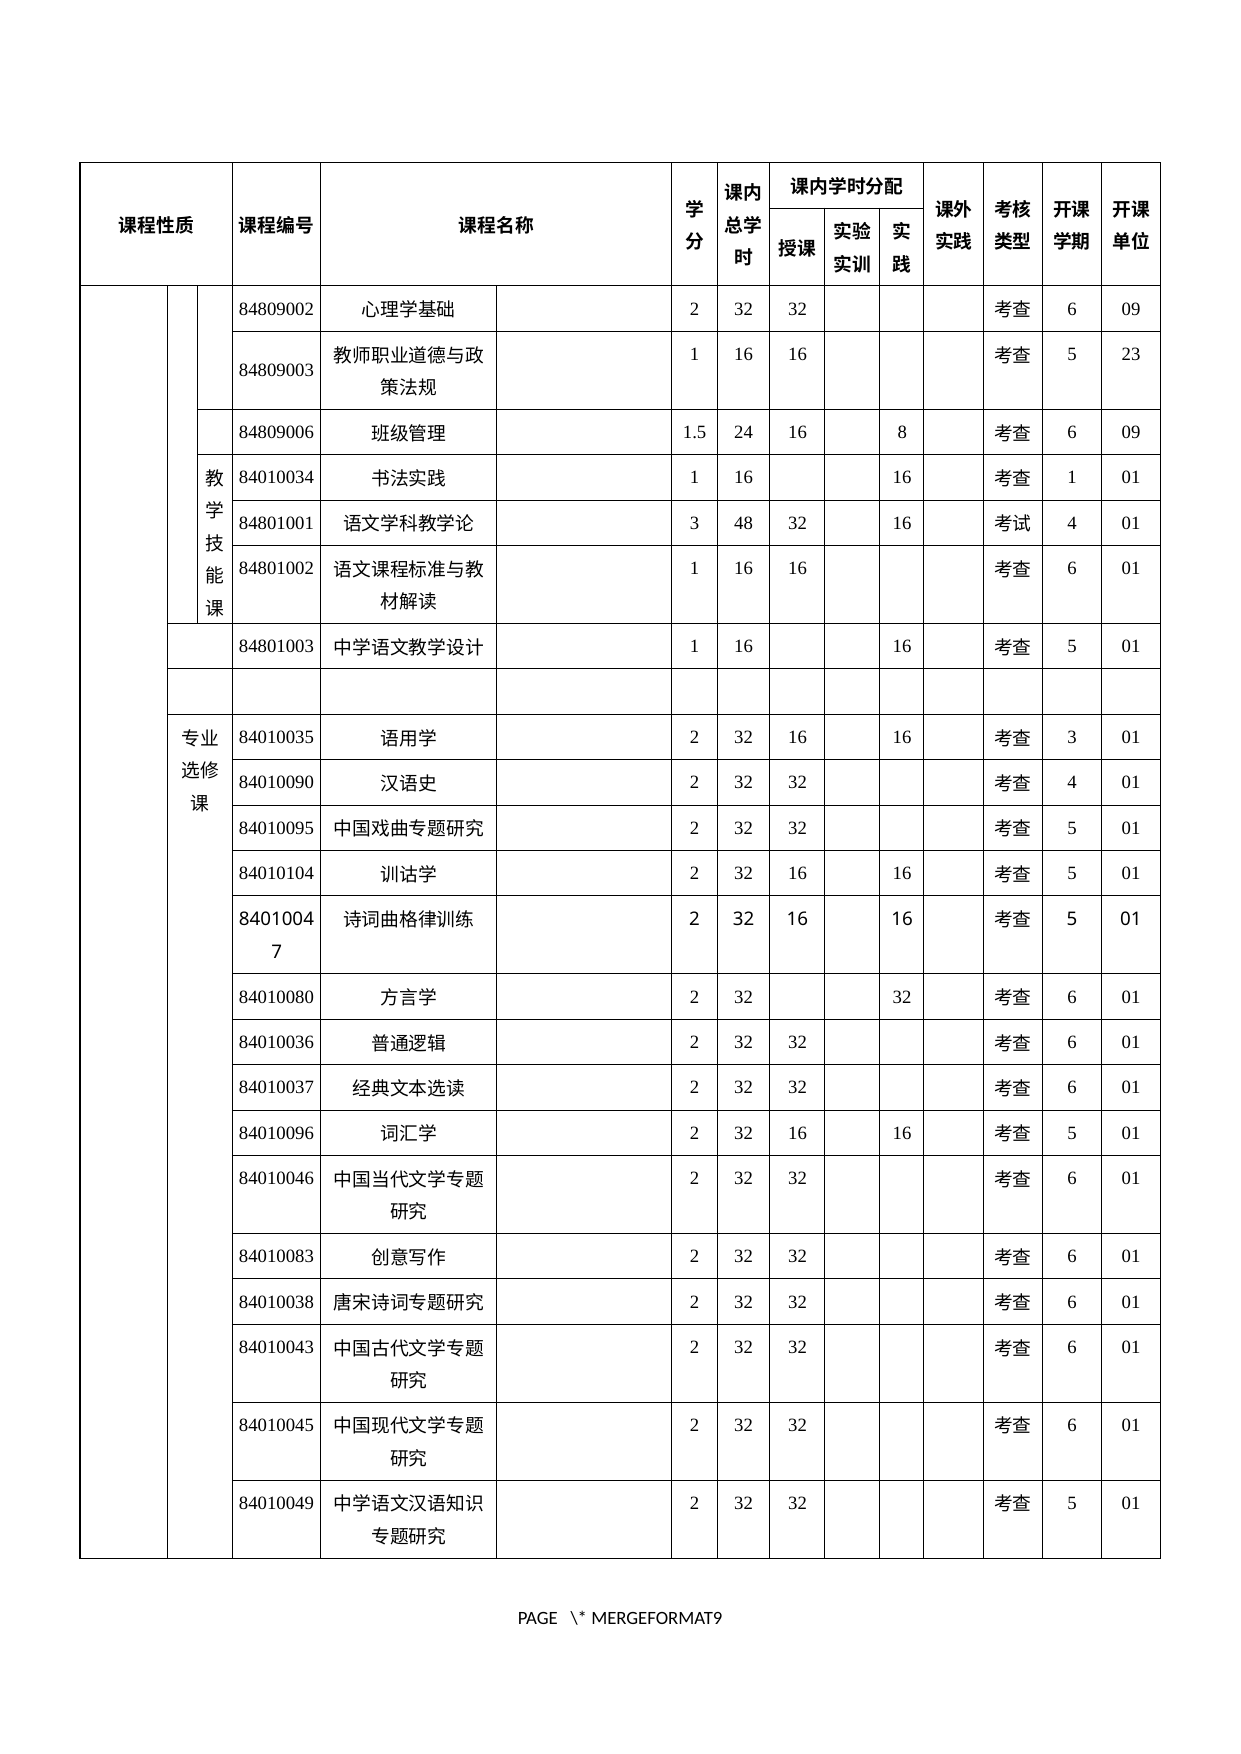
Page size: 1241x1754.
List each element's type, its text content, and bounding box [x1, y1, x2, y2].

table_cell [924, 1325, 983, 1402]
table_cell [924, 332, 983, 409]
table_cell 中国现代文学专题研究 [321, 1403, 496, 1479]
table_cell [497, 896, 671, 973]
table_cell 32 [880, 974, 923, 1019]
table_cell 84010038 [233, 1279, 320, 1324]
table_cell [924, 760, 983, 804]
table_cell [924, 624, 983, 668]
table_cell [880, 669, 923, 714]
table_cell 01 [1102, 1403, 1160, 1479]
table_cell 诗词曲格律训练 [321, 896, 496, 973]
table_cell 32 [718, 974, 769, 1019]
table_cell [924, 455, 983, 499]
table_cell 48 [718, 501, 769, 545]
table_cell 84801001 [233, 501, 320, 545]
table_cell 授课 [770, 209, 824, 285]
table_cell [880, 1234, 923, 1278]
table_cell 6 [1043, 1156, 1101, 1233]
table_cell 教学技能课 [198, 455, 232, 623]
table_cell [924, 1481, 983, 1557]
table_cell 84010045 [233, 1403, 320, 1479]
table_cell 2 [672, 286, 717, 331]
table_cell 1 [672, 332, 717, 409]
table_header 课程名称 [321, 163, 671, 285]
table_cell 考查 [984, 546, 1042, 623]
table_cell [924, 501, 983, 545]
table_cell 32 [718, 851, 769, 895]
table_cell [825, 974, 879, 1019]
table_cell 1 [672, 546, 717, 623]
table_cell [924, 546, 983, 623]
table_cell [1043, 669, 1101, 714]
table_cell 3 [672, 501, 717, 545]
table_header 开课学期 [1043, 163, 1101, 285]
table_cell 语文学科教学论 [321, 501, 496, 545]
table_cell 考查 [984, 806, 1042, 850]
table_cell 6 [1043, 1403, 1101, 1479]
table_cell 84010034 [233, 455, 320, 499]
table_cell 8 [880, 410, 923, 454]
table_cell 32 [770, 806, 824, 850]
table_cell 32 [770, 1403, 824, 1479]
table_header 课程性质 [81, 163, 232, 285]
table_cell [924, 1111, 983, 1155]
table_cell 2 [672, 1279, 717, 1324]
table_cell [497, 806, 671, 850]
table_cell 32 [718, 760, 769, 804]
table_cell 1 [1043, 455, 1101, 499]
table_cell 2 [672, 1325, 717, 1402]
table_cell 16 [770, 851, 824, 895]
table_cell [880, 1020, 923, 1064]
table_cell 32 [718, 1234, 769, 1278]
table_cell 32 [718, 1156, 769, 1233]
table_cell 32 [718, 1279, 769, 1324]
table_cell 01 [1102, 1481, 1160, 1557]
table_cell [825, 1481, 879, 1557]
table_cell 专业选修课 [168, 715, 232, 1557]
table_cell [825, 1111, 879, 1155]
table_cell 考查 [984, 455, 1042, 499]
table_cell [1102, 669, 1160, 714]
table_cell 2 [672, 1481, 717, 1557]
table_cell 6 [1043, 546, 1101, 623]
table_cell [497, 760, 671, 804]
table_cell [880, 1481, 923, 1557]
table_cell 01 [1102, 546, 1160, 623]
table_cell 16 [718, 455, 769, 499]
table_cell 24 [718, 410, 769, 454]
table_header 学分 [672, 163, 717, 285]
table_header 课程编号 [233, 163, 320, 285]
table_cell 09 [1102, 286, 1160, 331]
table_cell 32 [718, 1020, 769, 1064]
table_cell [880, 546, 923, 623]
table_cell [825, 851, 879, 895]
table_cell [924, 286, 983, 331]
table_cell [497, 1156, 671, 1233]
table_cell 84010036 [233, 1020, 320, 1064]
table_cell [880, 1156, 923, 1233]
table_cell [924, 1020, 983, 1064]
table_cell [825, 1020, 879, 1064]
table_cell 4 [1043, 501, 1101, 545]
table_cell 中学语文教学设计 [321, 624, 496, 668]
table_cell 2 [672, 1020, 717, 1064]
table_cell 2 [672, 760, 717, 804]
table_cell 2 [672, 974, 717, 1019]
table_cell [880, 1403, 923, 1479]
table_cell 32 [770, 286, 824, 331]
table_cell 16 [880, 501, 923, 545]
table_cell 32 [770, 1481, 824, 1557]
table_cell [924, 1156, 983, 1233]
table_cell 4 [1043, 760, 1101, 804]
table_cell 16 [880, 624, 923, 668]
table_cell [825, 1325, 879, 1402]
table_cell 2 [672, 1403, 717, 1479]
table_cell 考查 [984, 332, 1042, 409]
table_cell 16 [880, 455, 923, 499]
table_cell 32 [718, 896, 769, 973]
table_cell 5 [1043, 1111, 1101, 1155]
table_cell 考查 [984, 1111, 1042, 1155]
table_cell [497, 1234, 671, 1278]
table_cell 32 [770, 1325, 824, 1402]
table_cell 考查 [984, 974, 1042, 1019]
table_cell [924, 410, 983, 454]
table_cell 考查 [984, 1481, 1042, 1557]
table_cell [825, 332, 879, 409]
table_cell [825, 1403, 879, 1479]
table_cell 32 [718, 286, 769, 331]
table_cell 84010095 [233, 806, 320, 850]
table_cell 1 [672, 455, 717, 499]
table_cell 16 [718, 332, 769, 409]
table_cell [825, 546, 879, 623]
table_cell 6 [1043, 1325, 1101, 1402]
table_cell 32 [718, 1065, 769, 1109]
table_cell 84010083 [233, 1234, 320, 1278]
table_cell 84809006 [233, 410, 320, 454]
table_cell 84010043 [233, 1325, 320, 1402]
table_cell 84010037 [233, 1065, 320, 1109]
table_cell 6 [1043, 1279, 1101, 1324]
table_cell [825, 455, 879, 499]
table_cell [825, 806, 879, 850]
table_cell 84010080 [233, 974, 320, 1019]
table_cell 中学语文汉语知识专题研究 [321, 1481, 496, 1557]
table_cell 2 [672, 1234, 717, 1278]
table_cell [924, 1065, 983, 1109]
table_cell [825, 715, 879, 759]
table_cell 84010049 [233, 1481, 320, 1557]
table_cell 32 [770, 1234, 824, 1278]
table_cell 23 [1102, 332, 1160, 409]
table_cell 2 [672, 851, 717, 895]
table_cell [825, 1234, 879, 1278]
table_cell 中国古代文学专题研究 [321, 1325, 496, 1402]
table_cell 01 [1102, 1279, 1160, 1324]
table_cell 01 [1102, 760, 1160, 804]
table_cell 考查 [984, 1156, 1042, 1233]
table_cell [825, 286, 879, 331]
table_cell [497, 669, 671, 714]
table_cell [825, 1279, 879, 1324]
table_cell 教师职业道德与政策法规 [321, 332, 496, 409]
table_cell [880, 1279, 923, 1324]
table_cell 考查 [984, 1234, 1042, 1278]
table_cell 16 [770, 715, 824, 759]
table_cell 中国当代文学专题研究 [321, 1156, 496, 1233]
table_cell [233, 669, 320, 714]
table_cell [825, 896, 879, 973]
table_cell [924, 974, 983, 1019]
table_cell [924, 1234, 983, 1278]
table_cell 6 [1043, 286, 1101, 331]
table_cell [497, 1065, 671, 1109]
table_cell [924, 669, 983, 714]
table_cell 32 [718, 1403, 769, 1479]
table_cell [880, 806, 923, 850]
table_cell [497, 1403, 671, 1479]
table_cell 01 [1102, 1156, 1160, 1233]
table_cell 5 [1043, 332, 1101, 409]
table_cell 考查 [984, 1403, 1042, 1479]
table_cell 语用学 [321, 715, 496, 759]
table_cell 16 [770, 896, 824, 973]
table_cell 2 [672, 715, 717, 759]
table_cell 01 [1102, 501, 1160, 545]
table_cell [770, 455, 824, 499]
table_cell 书法实践 [321, 455, 496, 499]
table_header 开课单位 [1102, 163, 1160, 285]
table_cell 普通逻辑 [321, 1020, 496, 1064]
table_cell 5 [1043, 851, 1101, 895]
table_cell 84809002 [233, 286, 320, 331]
table_cell 16 [880, 715, 923, 759]
table_cell 6 [1043, 1234, 1101, 1278]
table_cell [497, 851, 671, 895]
table_cell 6 [1043, 1065, 1101, 1109]
table_cell 1 [672, 624, 717, 668]
table_cell [497, 1020, 671, 1064]
table_cell 考试 [984, 501, 1042, 545]
table_cell 心理学基础 [321, 286, 496, 331]
table_cell 6 [1043, 1020, 1101, 1064]
table_cell 32 [718, 1111, 769, 1155]
table_cell 01 [1102, 1234, 1160, 1278]
table_cell 32 [770, 1279, 824, 1324]
table_cell 32 [718, 1481, 769, 1557]
table_cell 01 [1102, 806, 1160, 850]
table_cell 5 [1043, 624, 1101, 668]
table_cell 语文课程标准与教材解读 [321, 546, 496, 623]
table_cell [924, 851, 983, 895]
table_cell 84010104 [233, 851, 320, 895]
table_cell [497, 1481, 671, 1557]
table_cell [880, 760, 923, 804]
table_cell 考查 [984, 760, 1042, 804]
table_cell 考查 [984, 624, 1042, 668]
table_cell [825, 1156, 879, 1233]
table_cell 3 [1043, 715, 1101, 759]
table_cell 6 [1043, 410, 1101, 454]
table_cell [497, 1279, 671, 1324]
table_cell [924, 896, 983, 973]
table_header 考核类型 [984, 163, 1042, 285]
table_cell 84010096 [233, 1111, 320, 1155]
table_cell [770, 669, 824, 714]
table_cell 84801003 [233, 624, 320, 668]
table_cell 32 [770, 1020, 824, 1064]
table_cell 32 [770, 1065, 824, 1109]
table_cell 16 [770, 410, 824, 454]
table_cell [168, 669, 232, 714]
table_cell 84010047 [233, 896, 320, 973]
table_cell 训诂学 [321, 851, 496, 895]
table_cell [497, 410, 671, 454]
table_cell 32 [718, 806, 769, 850]
table_cell [497, 1325, 671, 1402]
table_cell [497, 715, 671, 759]
table_cell 16 [718, 546, 769, 623]
table_cell 考查 [984, 715, 1042, 759]
table_cell 32 [770, 501, 824, 545]
table_cell 考查 [984, 1065, 1042, 1109]
table_cell 16 [880, 896, 923, 973]
table_cell 1.5 [672, 410, 717, 454]
table_cell [880, 286, 923, 331]
table_cell 2 [672, 806, 717, 850]
table_cell [497, 624, 671, 668]
table_cell [880, 1065, 923, 1109]
table_cell 词汇学 [321, 1111, 496, 1155]
table_cell 16 [770, 546, 824, 623]
table_cell [984, 669, 1042, 714]
table_cell 01 [1102, 624, 1160, 668]
table_cell 01 [1102, 1325, 1160, 1402]
table_cell [497, 501, 671, 545]
table_cell 32 [770, 1156, 824, 1233]
table_cell [718, 669, 769, 714]
table_cell 考查 [984, 286, 1042, 331]
table_cell [770, 974, 824, 1019]
table_cell 01 [1102, 974, 1160, 1019]
table_cell [825, 410, 879, 454]
table_cell 创意写作 [321, 1234, 496, 1278]
table_cell 01 [1102, 1065, 1160, 1109]
table_cell 考查 [984, 851, 1042, 895]
table_cell [825, 760, 879, 804]
table_cell [497, 332, 671, 409]
table_cell [672, 669, 717, 714]
table_cell [880, 332, 923, 409]
table_header 课内学时分配 [770, 163, 923, 207]
table_cell 01 [1102, 896, 1160, 973]
table_cell [825, 1065, 879, 1109]
table_cell 实验实训 [825, 209, 879, 285]
table_cell 16 [880, 1111, 923, 1155]
table_cell 84010035 [233, 715, 320, 759]
table_cell [825, 669, 879, 714]
table_cell [924, 1403, 983, 1479]
table_cell 实践 [880, 209, 923, 285]
table_cell [825, 501, 879, 545]
table_cell 32 [718, 715, 769, 759]
table_header 课内总学时 [718, 163, 769, 285]
table_cell 考查 [984, 896, 1042, 973]
table_cell [497, 286, 671, 331]
table_cell 32 [770, 760, 824, 804]
table_cell 2 [672, 896, 717, 973]
table_cell 2 [672, 1156, 717, 1233]
table_cell 01 [1102, 715, 1160, 759]
table_cell 84010046 [233, 1156, 320, 1233]
table_cell 16 [880, 851, 923, 895]
table_cell [924, 715, 983, 759]
table_cell 唐宋诗词专题研究 [321, 1279, 496, 1324]
table_cell 汉语史 [321, 760, 496, 804]
table_cell 01 [1102, 1111, 1160, 1155]
table_header 课外实践 [924, 163, 983, 285]
table_cell 考查 [984, 1020, 1042, 1064]
table_cell [924, 806, 983, 850]
table_cell 16 [770, 332, 824, 409]
table_cell 84010090 [233, 760, 320, 804]
table_cell 2 [672, 1065, 717, 1109]
table_cell 84801002 [233, 546, 320, 623]
table_cell 09 [1102, 410, 1160, 454]
table_cell 6 [1043, 974, 1101, 1019]
table_cell 16 [718, 624, 769, 668]
table_cell [497, 455, 671, 499]
table_cell 5 [1043, 1481, 1101, 1557]
table_cell 考查 [984, 1279, 1042, 1324]
table_cell 01 [1102, 1020, 1160, 1064]
table_cell 01 [1102, 851, 1160, 895]
table_cell 5 [1043, 806, 1101, 850]
table_cell 5 [1043, 896, 1101, 973]
table_cell 84809003 [233, 332, 320, 409]
table_cell 经典文本选读 [321, 1065, 496, 1109]
table_cell [497, 974, 671, 1019]
table_cell 考查 [984, 1325, 1042, 1402]
table_cell 16 [770, 1111, 824, 1155]
table_cell 2 [672, 1111, 717, 1155]
table_cell 方言学 [321, 974, 496, 1019]
table_cell [497, 1111, 671, 1155]
table_cell [924, 1279, 983, 1324]
table_cell 01 [1102, 455, 1160, 499]
table_cell 考查 [984, 410, 1042, 454]
table_cell 32 [718, 1325, 769, 1402]
table_cell [770, 624, 824, 668]
table_cell [497, 546, 671, 623]
table_cell [880, 1325, 923, 1402]
table_cell [321, 669, 496, 714]
table_cell 班级管理 [321, 410, 496, 454]
table_cell 中国戏曲专题研究 [321, 806, 496, 850]
table_cell [825, 624, 879, 668]
